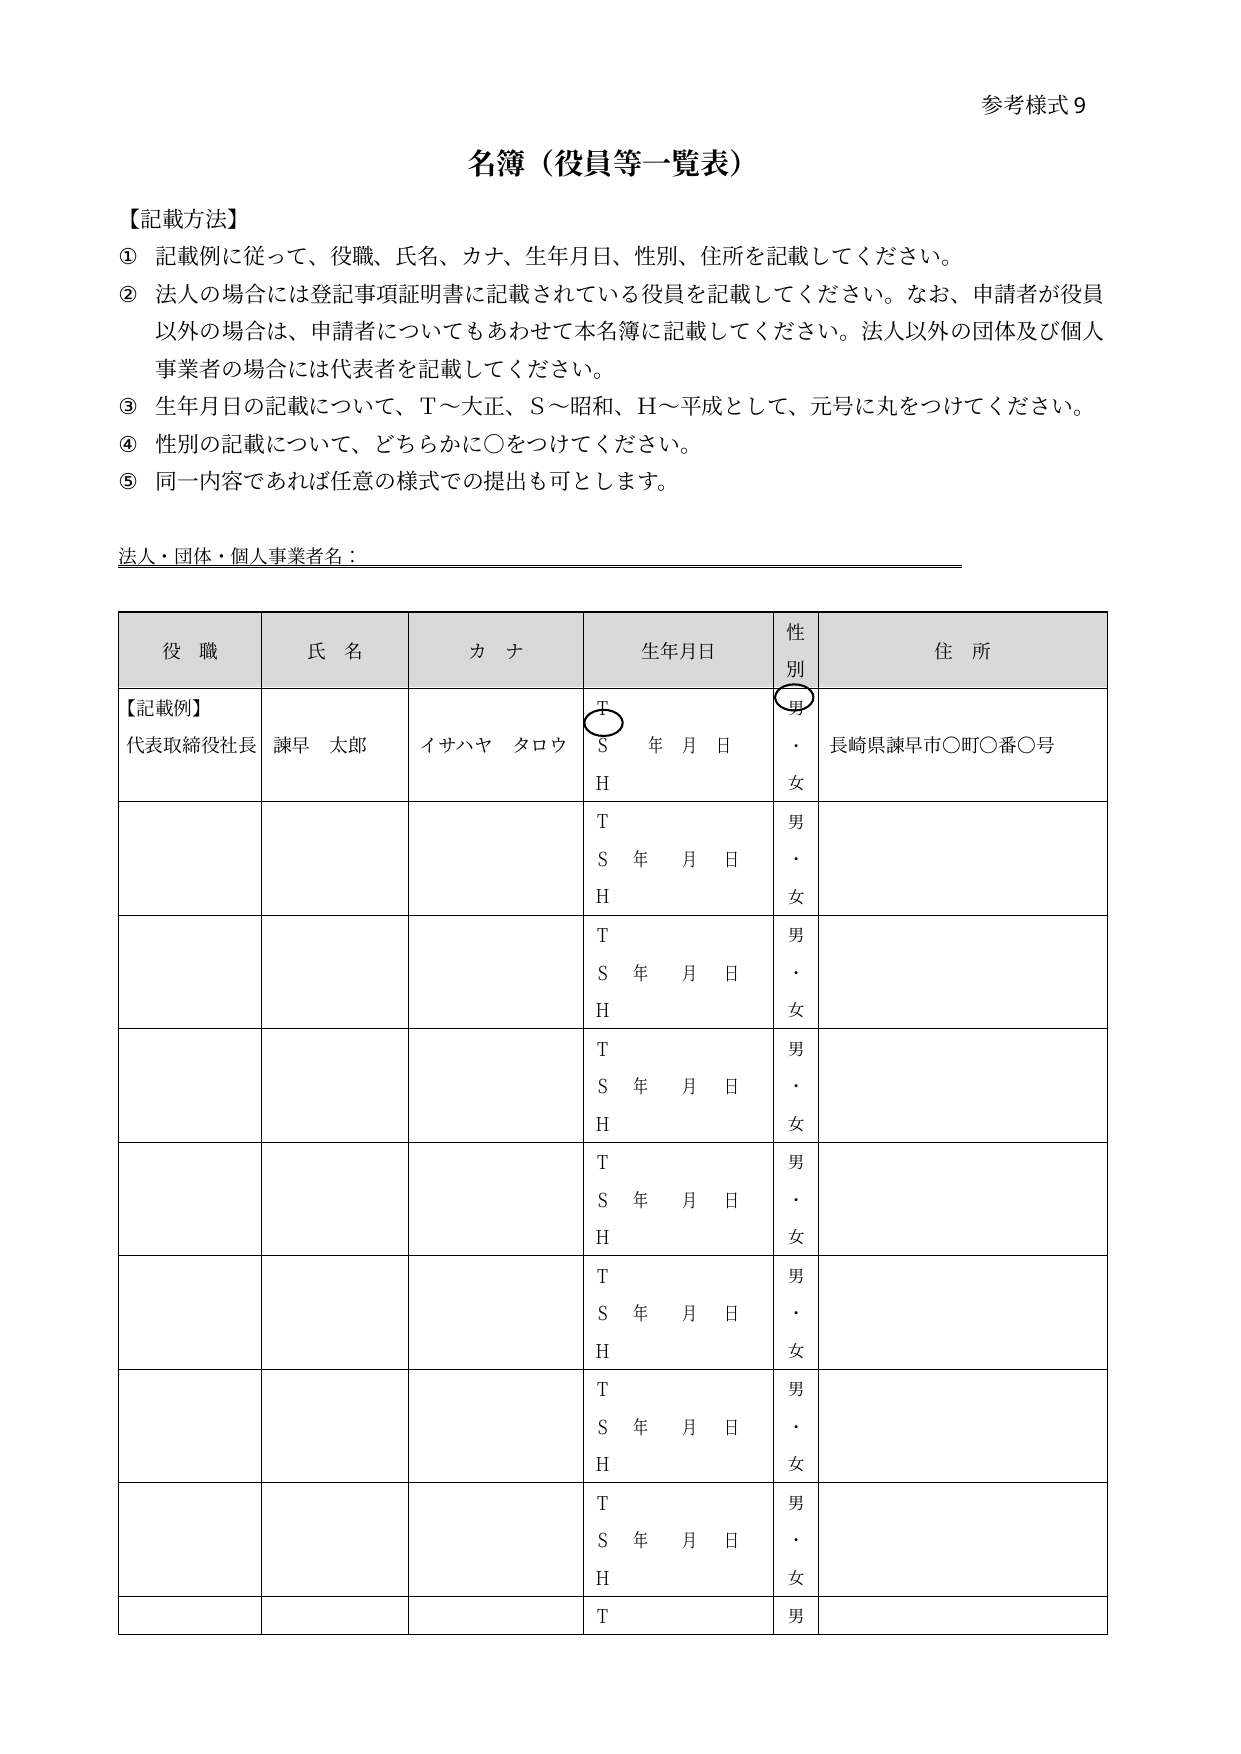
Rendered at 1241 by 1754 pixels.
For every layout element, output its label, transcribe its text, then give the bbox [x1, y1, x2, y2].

table_cell Ｔ Ｓ 年 月 日 Ｈ [584, 689, 773, 801]
table_cell [119, 802, 261, 914]
table_cell 男 ・ 女 [774, 1370, 818, 1482]
table_cell [819, 1029, 1107, 1142]
table_cell [262, 1483, 408, 1596]
table_cell [119, 1029, 261, 1142]
table_cell [409, 1597, 583, 1634]
list 法人の場合には登記事項証明書に記載されている役員を記載してください。なお、申請者が役員以外の場合は、申請者についてもあわせて本名簿に記載してください。法人以外の団体及び個人事業者の場合には代表者を記載してください。 [118, 274, 1107, 386]
table_cell Ｔ Ｓ 年 月 日 Ｈ [584, 1483, 773, 1596]
table_cell 男 ・ 女 [774, 689, 818, 801]
list 性別の記載について、どちらかに○をつけてください。 [118, 424, 1107, 461]
list 同一内容であれば任意の様式での提出も可とします。 [118, 461, 1107, 499]
table_cell [119, 916, 261, 1028]
table_cell [819, 1483, 1107, 1596]
table_cell イサハヤ タロウ [409, 689, 583, 801]
table_cell [409, 916, 583, 1028]
table_cell [262, 916, 408, 1028]
table_cell Ｔ Ｓ 年 月 日 Ｈ [584, 1143, 773, 1255]
table_cell 【記載例】 代表取締役社長 [119, 689, 261, 801]
table_cell 男 ・ 女 [774, 916, 818, 1028]
table_header 生年月日 [584, 613, 773, 687]
table_cell [262, 1143, 408, 1255]
list 記載例に従って、役職、氏名、カナ、生年月日、性別、住所を記載してください。 [118, 236, 1107, 274]
table_cell 長崎県諫早市〇町〇番〇号 [819, 689, 1107, 801]
table_cell [119, 1143, 261, 1255]
table_cell 男 ・ 女 [774, 802, 818, 914]
table_cell [262, 1597, 408, 1634]
table_cell Ｔ Ｓ 年 月 日 Ｈ [584, 802, 773, 914]
table_cell 男 ・ 女 [774, 1029, 818, 1142]
table_cell [119, 1370, 261, 1482]
table_cell 男 ・ 女 [774, 1483, 818, 1596]
table_cell 男 ・ 女 [774, 1143, 818, 1255]
table_cell 男 ・ 女 [774, 1597, 818, 1634]
table_cell 諫早 太郎 [262, 689, 408, 801]
table_header 氏 名 [262, 613, 408, 687]
table_cell [119, 1597, 261, 1634]
table_cell [409, 1256, 583, 1369]
table_cell [409, 1483, 583, 1596]
table_cell [409, 1370, 583, 1482]
table_cell Ｔ Ｓ 年 月 日 Ｈ [584, 1256, 773, 1369]
table_cell Ｔ Ｓ 年 月 日 Ｈ [584, 1370, 773, 1482]
table_cell [119, 1483, 261, 1596]
table_cell [819, 1370, 1107, 1482]
table_cell [409, 1143, 583, 1255]
text 法人・団体・個人事業者名： [118, 536, 1107, 574]
table_cell [262, 802, 408, 914]
table_header 性別 [774, 613, 818, 687]
table_cell [819, 1597, 1107, 1634]
table_header カ ナ [409, 613, 583, 687]
table_cell [819, 802, 1107, 914]
text 名簿（役員等一覧表） [118, 124, 1107, 199]
table_cell [262, 1029, 408, 1142]
table_cell Ｔ Ｓ 年 月 日 Ｈ [584, 1029, 773, 1142]
table_cell [409, 1029, 583, 1142]
table_cell [819, 1143, 1107, 1255]
text 【記載方法】 [118, 199, 1107, 236]
table_cell [262, 1256, 408, 1369]
table_cell [262, 1370, 408, 1482]
table_cell [409, 802, 583, 914]
table_cell Ｔ Ｓ 年 月 日 Ｈ [584, 1597, 773, 1634]
table_header 住 所 [819, 613, 1107, 687]
table_cell 男 ・ 女 [774, 1256, 818, 1369]
table_cell [819, 1256, 1107, 1369]
list 生年月日の記載について、Ｔ～大正、Ｓ～昭和、Ｈ～平成として、元号に丸をつけてください。 [118, 386, 1107, 424]
table_cell [119, 1256, 261, 1369]
table_header 役 職 [119, 613, 261, 687]
table_cell Ｔ Ｓ 年 月 日 Ｈ [584, 916, 773, 1028]
table_cell [819, 916, 1107, 1028]
